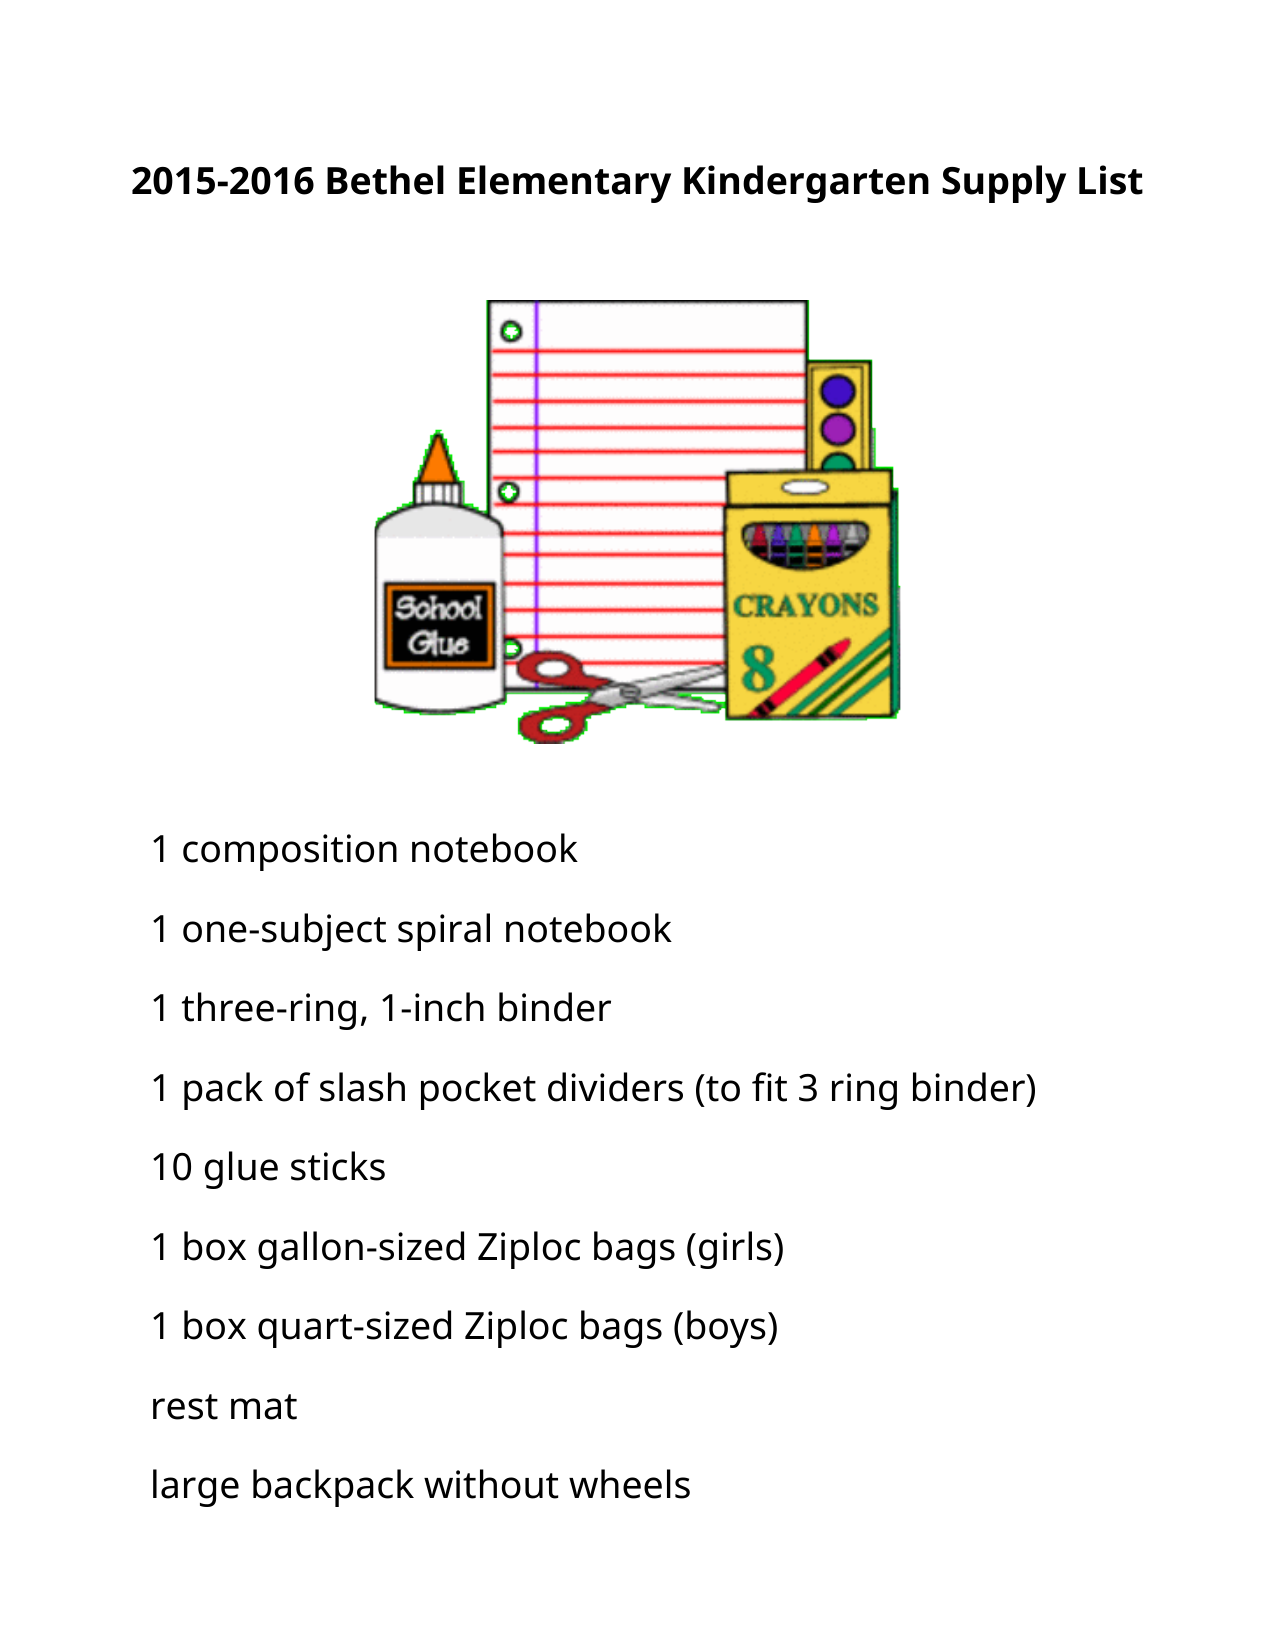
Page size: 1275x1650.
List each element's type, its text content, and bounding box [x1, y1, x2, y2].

picture [374, 300, 901, 744]
text large backpack without wheels [75, 1459, 1200, 1510]
text 10 glue sticks [75, 1141, 1200, 1192]
text 1 box gallon-sized Ziploc bags (girls) [75, 1220, 1200, 1271]
text 2015-2016 Bethel Elementary Kindergarten Supply List [75, 154, 1200, 206]
text 1 pack of slash pocket dividers (to fit 3 ring binder) [75, 1061, 1200, 1112]
text 1 composition notebook [75, 823, 1200, 874]
text 1 box quart-sized Ziploc bags (boys) [75, 1300, 1200, 1351]
text 1 three-ring, 1-inch binder [75, 982, 1200, 1033]
text rest mat [75, 1379, 1200, 1430]
text 1 one-subject spiral notebook [75, 902, 1200, 953]
